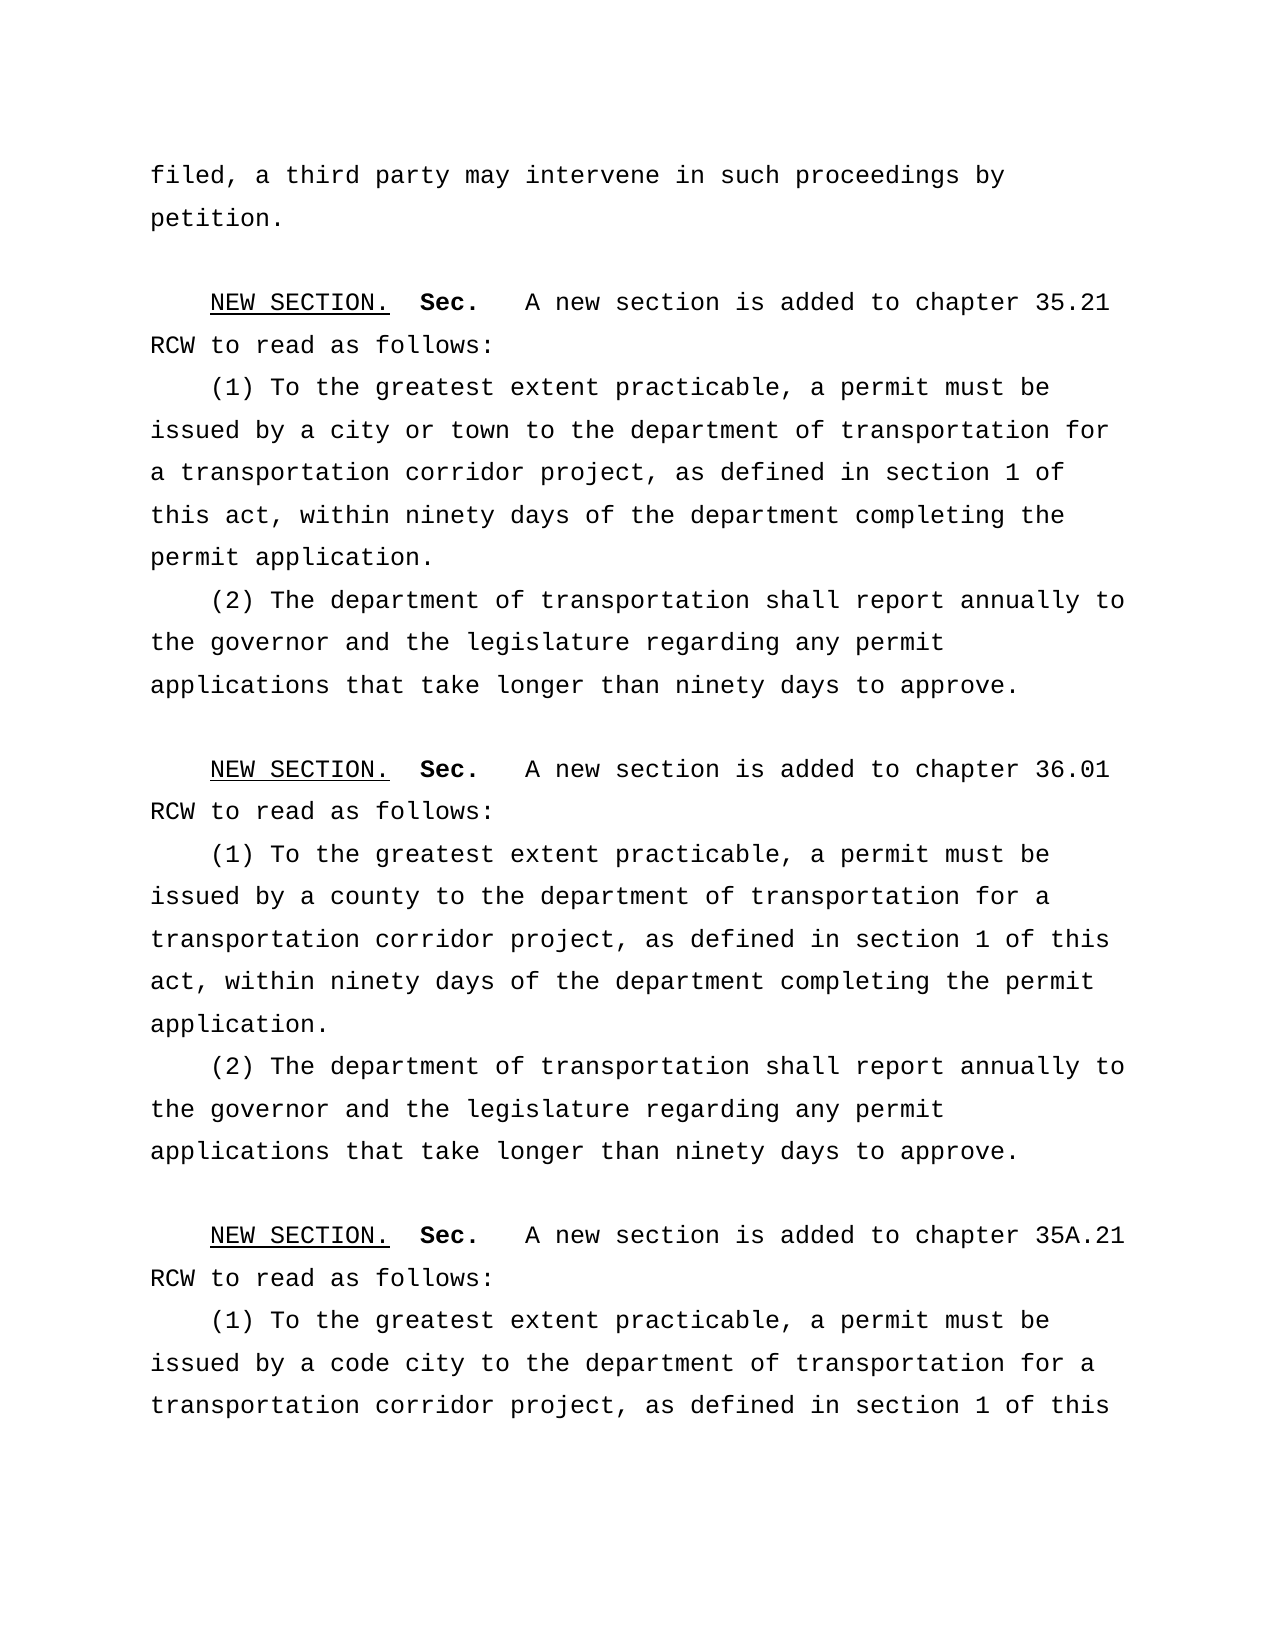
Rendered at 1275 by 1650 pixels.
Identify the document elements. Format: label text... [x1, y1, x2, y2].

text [150, 1295, 1125, 1422]
text (1) To the greatest extent practicable, a permit must be issued by a city or town to the department of transportation for a transportation corridor project, as defined in section 1 of this act, within ninety days of the department completing the permit application. [150, 362, 1125, 574]
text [150, 150, 1125, 235]
text NEW SECTION. Sec. A new section is added to chapter 35A.21 RCW to read as follows: [150, 1210, 1125, 1295]
text NEW SECTION. Sec. A new section is added to chapter 35.21 RCW to read as follows: [150, 277, 1125, 362]
text NEW SECTION. Sec. A new section is added to chapter 36.01 RCW to read as follows: [150, 743, 1125, 828]
text (1) To the greatest extent practicable, a permit must be issued by a county to the department of transportation for a transportation corridor project, as defined in section 1 of this act, within ninety days of the department completing the permit application. [150, 828, 1125, 1041]
